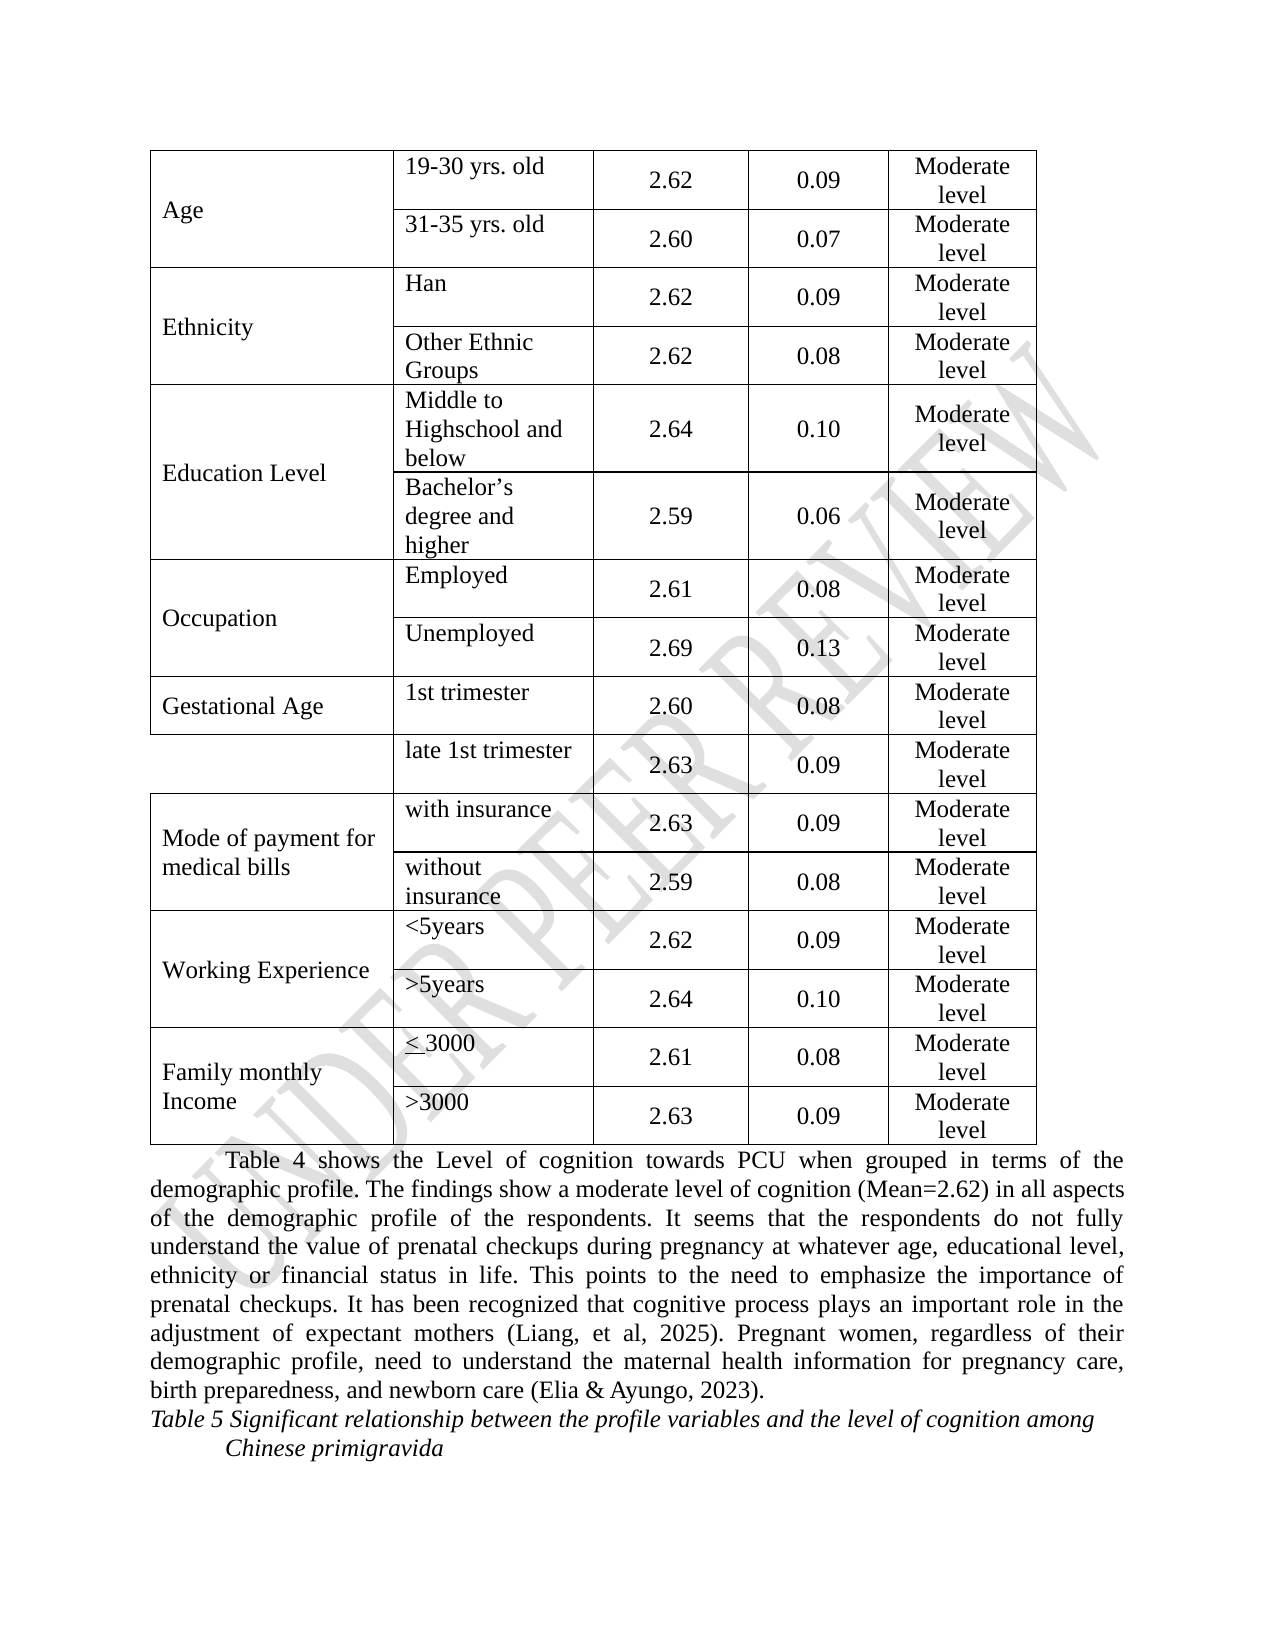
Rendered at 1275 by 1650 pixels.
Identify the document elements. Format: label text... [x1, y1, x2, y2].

table_cell 2.60 [594, 677, 748, 734]
table_cell >3000 [394, 1087, 593, 1144]
table_cell Moderate level [889, 268, 1036, 326]
table_cell 0.06 [749, 473, 888, 559]
table_cell 2.63 [594, 1087, 748, 1144]
table_cell 0.08 [749, 327, 888, 384]
table_cell <5years [394, 911, 593, 968]
table_cell late 1st trimester [394, 735, 593, 793]
table_cell 0.13 [749, 618, 888, 676]
table_cell Education Level [151, 385, 393, 559]
table_cell 2.69 [594, 618, 748, 676]
text Table 4 shows the Level of cognition towards PCU when grouped in terms of the demographic profile. The findings show a moderate level of cognition (Mean=2.62) in all aspects of the demographic profile of the respondents. It seems that the respondents do not fully understand the value of prenatal checkups during pregnancy at whatever age, educational level, ethnicity or financial status in life. This points to the need to emphasize the importance of prenatal checkups. It has been recognized that cognitive process plays an important role in the adjustment of expectant mothers (Liang, et al, 2025). Pregnant women, regardless of their demographic profile, need to understand the maternal health information for pregnancy care, birth preparedness, and newborn care (Elia & Ayungo, 2023). [150, 1145, 1125, 1404]
table_cell 0.09 [749, 794, 888, 851]
table_cell Moderate level [889, 473, 1036, 559]
table_cell 0.08 [749, 1028, 888, 1086]
table_cell Occupation [151, 560, 393, 676]
table_cell without insurance [394, 853, 593, 910]
table_cell 2.62 [594, 327, 748, 384]
table_cell 2.64 [594, 970, 748, 1027]
table_cell 2.60 [594, 210, 748, 267]
table_cell Moderate level [889, 618, 1036, 676]
table_cell 0.08 [749, 560, 888, 617]
table_cell Moderate level [889, 911, 1036, 968]
table_cell Family monthly Income [151, 1028, 393, 1144]
table_cell Moderate level [889, 970, 1036, 1027]
table_cell Moderate level [889, 151, 1036, 208]
table_cell Han [394, 268, 593, 326]
table_cell Moderate level [889, 1087, 1036, 1144]
table_cell with insurance [394, 794, 593, 851]
table_cell 1st trimester [394, 677, 593, 734]
table_cell 0.08 [749, 677, 888, 734]
table_cell Moderate level [889, 327, 1036, 384]
table_cell < 3000 [394, 1028, 593, 1086]
table_cell Age [151, 151, 393, 267]
table_cell 2.62 [594, 911, 748, 968]
table_cell Moderate level [889, 560, 1036, 617]
table_cell Bachelor’s degree and higher [394, 473, 593, 559]
table_cell Ethnicity [151, 268, 393, 384]
table_cell Mode of payment for medical bills [151, 794, 393, 910]
table_cell 0.09 [749, 1087, 888, 1144]
table_cell 2.59 [594, 473, 748, 559]
list Table 5 Significant relationship between the profile variables and the level of cognition among Chinese primigravida [150, 1404, 1125, 1461]
table_cell 2.62 [594, 268, 748, 326]
table_cell Working Experience [151, 911, 393, 1027]
table_cell 0.10 [749, 970, 888, 1027]
table_cell Other Ethnic Groups [394, 327, 593, 384]
table_cell Moderate level [889, 385, 1036, 471]
table_cell Employed [394, 560, 593, 617]
table_cell >5years [394, 970, 593, 1027]
table_cell 19-30 yrs. old [394, 151, 593, 208]
table_cell 0.09 [749, 735, 888, 793]
table_cell Moderate level [889, 794, 1036, 851]
table_cell 0.07 [749, 210, 888, 267]
table_cell Unemployed [394, 618, 593, 676]
table_cell 2.61 [594, 560, 748, 617]
table_cell 0.10 [749, 385, 888, 471]
table_cell 2.59 [594, 853, 748, 910]
table_cell Moderate level [889, 677, 1036, 734]
table_cell 0.09 [749, 268, 888, 326]
table_cell 2.63 [594, 794, 748, 851]
table_cell Middle to Highschool and below [394, 385, 593, 471]
table_cell 2.63 [594, 735, 748, 793]
table_cell 0.09 [749, 151, 888, 208]
table_cell Moderate level [889, 1028, 1036, 1086]
table_cell 2.62 [594, 151, 748, 208]
table_cell 31-35 yrs. old [394, 210, 593, 267]
table_cell 2.61 [594, 1028, 748, 1086]
table_cell 0.08 [749, 853, 888, 910]
table_cell 2.64 [594, 385, 748, 471]
table_cell Gestational Age [151, 677, 393, 734]
table_cell Moderate level [889, 853, 1036, 910]
table_cell 0.09 [749, 911, 888, 968]
table_cell Moderate level [889, 735, 1036, 793]
table_cell Moderate level [889, 210, 1036, 267]
